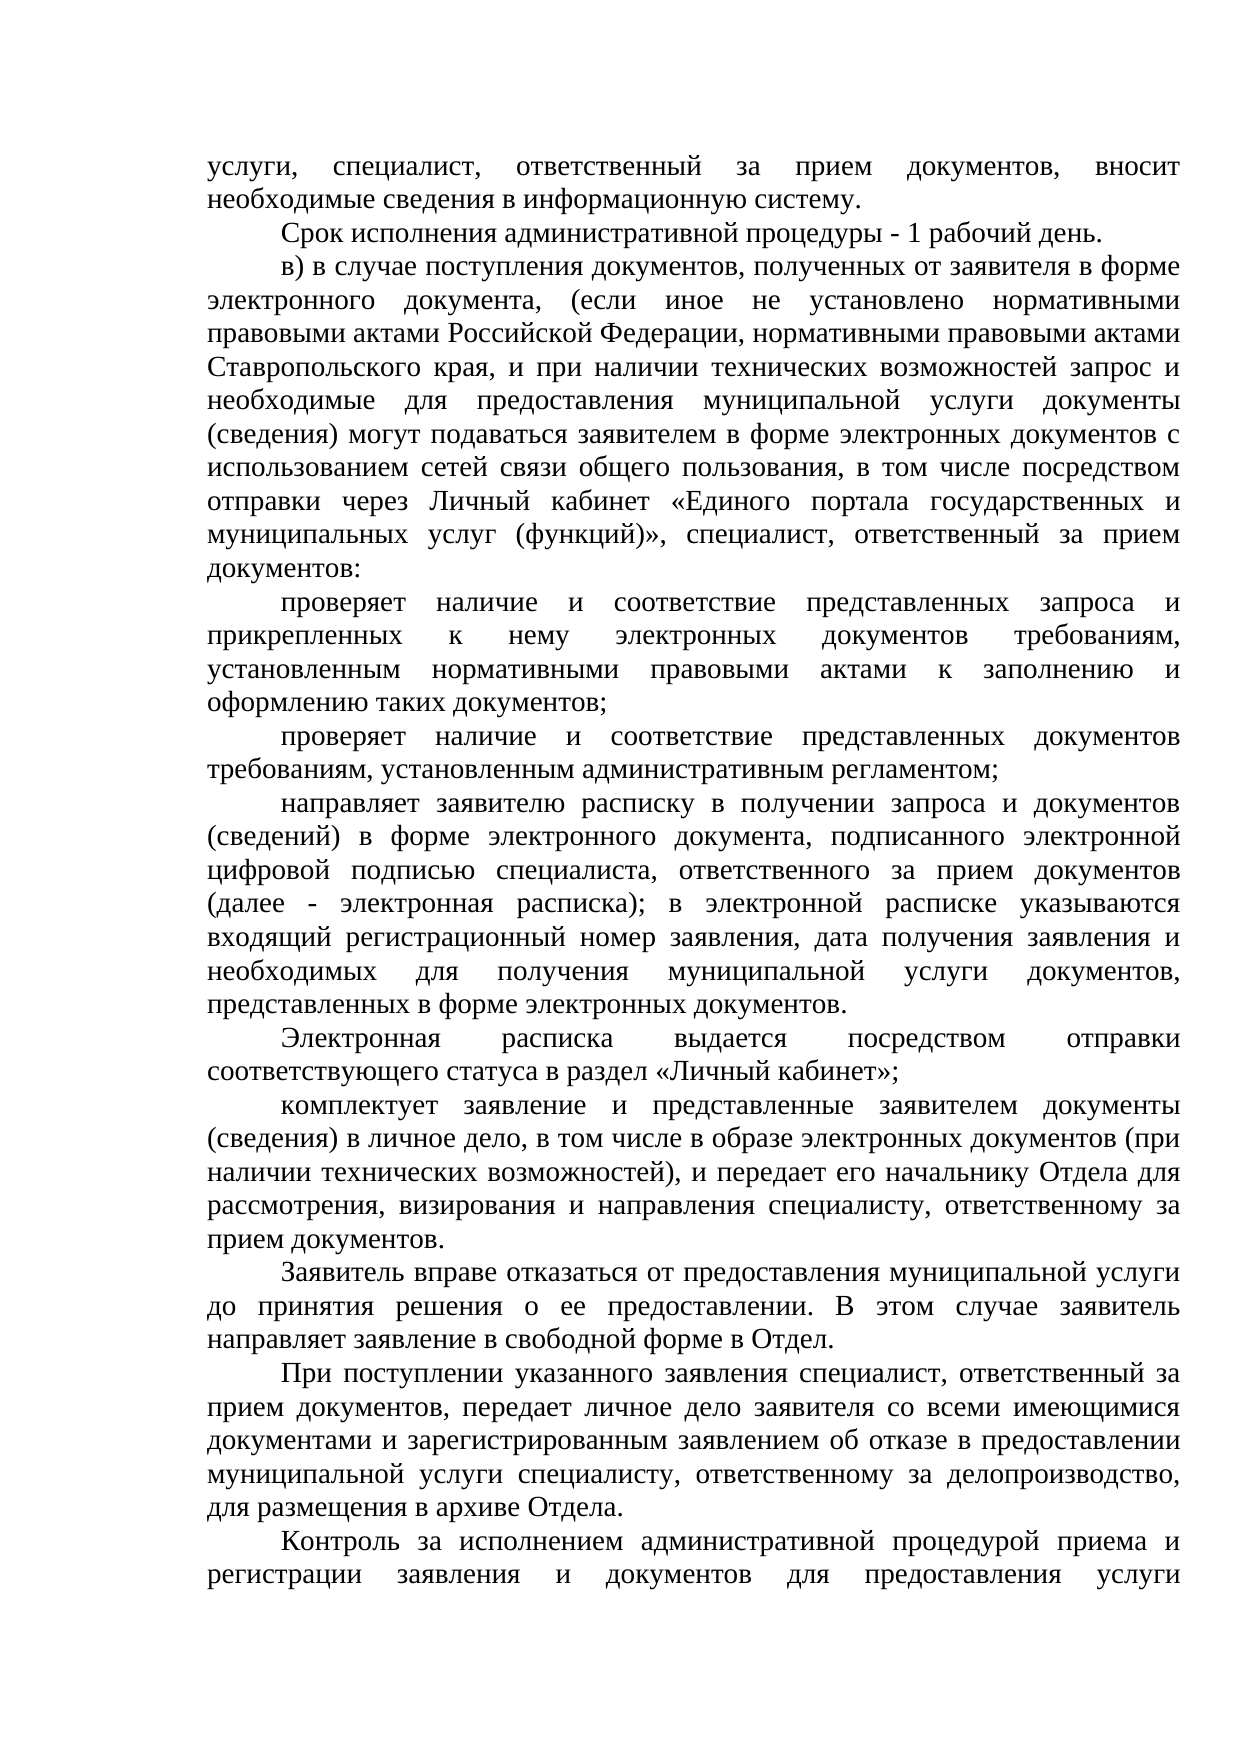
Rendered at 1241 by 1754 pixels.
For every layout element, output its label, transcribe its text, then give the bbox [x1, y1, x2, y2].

list При поступлении указанного заявления специалист, ответственный за прием документов, передает личное дело заявителя со всеми имеющимися документами и зарегистрированным заявлением об отказе в предоставлении муниципальной услуги специалисту, ответственному за делопроизводство, для размещения в архиве Отдела. [207, 1355, 1181, 1523]
list Срок исполнения административной процедуры - 1 рабочий день. [207, 215, 1181, 248]
list Электронная расписка выдается посредством отправки соответствующего статуса в раздел «Личный кабинет»; [207, 1020, 1181, 1087]
list направляет заявителю расписку в получении запроса и документов (сведений) в форме электронного документа, подписанного электронной цифровой подписью специалиста, ответственного за прием документов (далее - электронная расписка); в электронной расписке указываются входящий регистрационный номер заявления, дата получения заявления и необходимых для получения муниципальной услуги документов, представленных в форме электронных документов. [207, 785, 1181, 1020]
list в) в случае поступления документов, полученных от заявителя в форме электронного документа, (если иное не установлено нормативными правовыми актами Российской Федерации, нормативными правовыми актами Ставропольского края, и при наличии технических возможностей запрос и необходимые для предоставления муниципальной услуги документы (сведения) могут подаваться заявителем в форме электронных документов с использованием сетей связи общего пользования, в том числе посредством отправки через Личный кабинет «Единого портала государственных и муниципальных услуг (функций)», специалист, ответственный за прием документов: [207, 248, 1181, 584]
list проверяет наличие и соответствие представленных запроса и прикрепленных к нему электронных документов требованиям, установленным нормативными правовыми актами к заполнению и оформлению таких документов; [207, 584, 1181, 718]
list проверяет наличие и соответствие представленных документов требованиям, установленным административным регламентом; [207, 718, 1181, 785]
list Заявитель вправе отказаться от предоставления муниципальной услуги до принятия решения о ее предоставлении. В этом случае заявитель направляет заявление в свободной форме в Отдел. [207, 1254, 1181, 1355]
list комплектует заявление и представленные заявителем документы (сведения) в личное дело, в том числе в образе электронных документов (при наличии технических возможностей), и передает его начальнику Отдела для рассмотрения, визирования и направления специалисту, ответственному за прием документов. [207, 1087, 1181, 1254]
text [207, 1523, 1181, 1590]
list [207, 148, 1181, 215]
